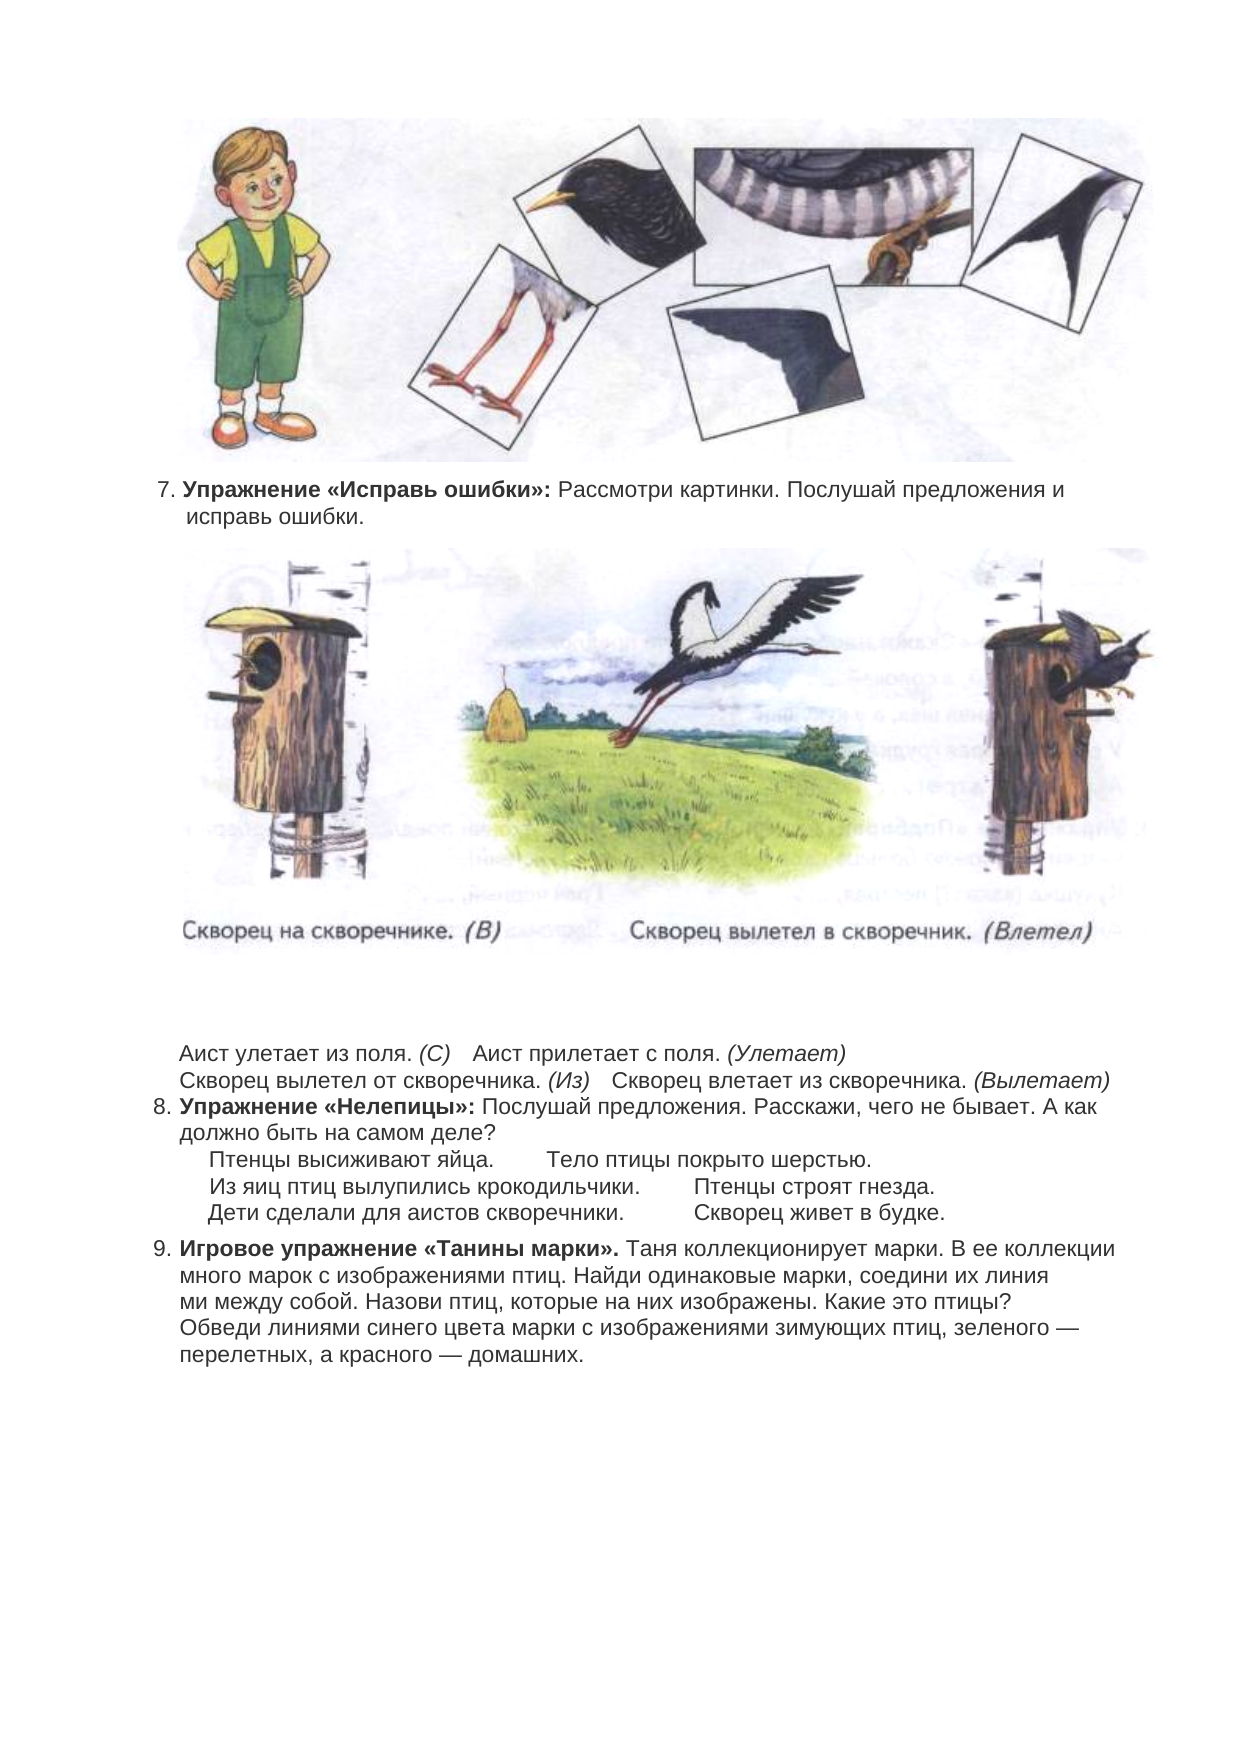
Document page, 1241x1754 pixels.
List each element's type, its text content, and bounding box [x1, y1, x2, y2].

picture [177, 118, 1154, 462]
text Из яиц птиц вылупились крокодильчики. Птенцы строят гнезда. [209, 1173, 1152, 1199]
text 8. Упражнение «Нелепицы»: Послушай предложения. Расскажи, чего не бывает. А как должно быть на самом деле? [153, 1093, 1152, 1146]
text 7. Упражнение «Исправь ошибки»: Рассмотри картинки. Послушай предложения и исправь ошибки. [157, 476, 1152, 529]
text Аист улетает из поля. (С) Аист прилетает с поля. (Улетает) [179, 1040, 1152, 1067]
text Птенцы высиживают яйца. Тело птицы покрыто шерстью. [209, 1146, 1152, 1173]
picture [183, 548, 1165, 955]
text Дети сделали для аистов скворечники. Скворец живет в будке. [208, 1199, 1152, 1225]
text Скворец вылетел от скворечника. (Из) Скворец влетает из скворечника. (Вылетает) [179, 1067, 1152, 1093]
text 9. Игровое упражнение «Танины марки». Таня коллекционирует марки. В ее коллекции много марок с изображениями птиц. Найди одинаковые марки, соедини их линия ми между собой. Назови птиц, которые на них изображены. Какие это птицы? Обведи линиями синего цвета марки с изображениями зимующих птиц, зеленого — перелетных, а красного — домашних. [153, 1235, 1152, 1367]
